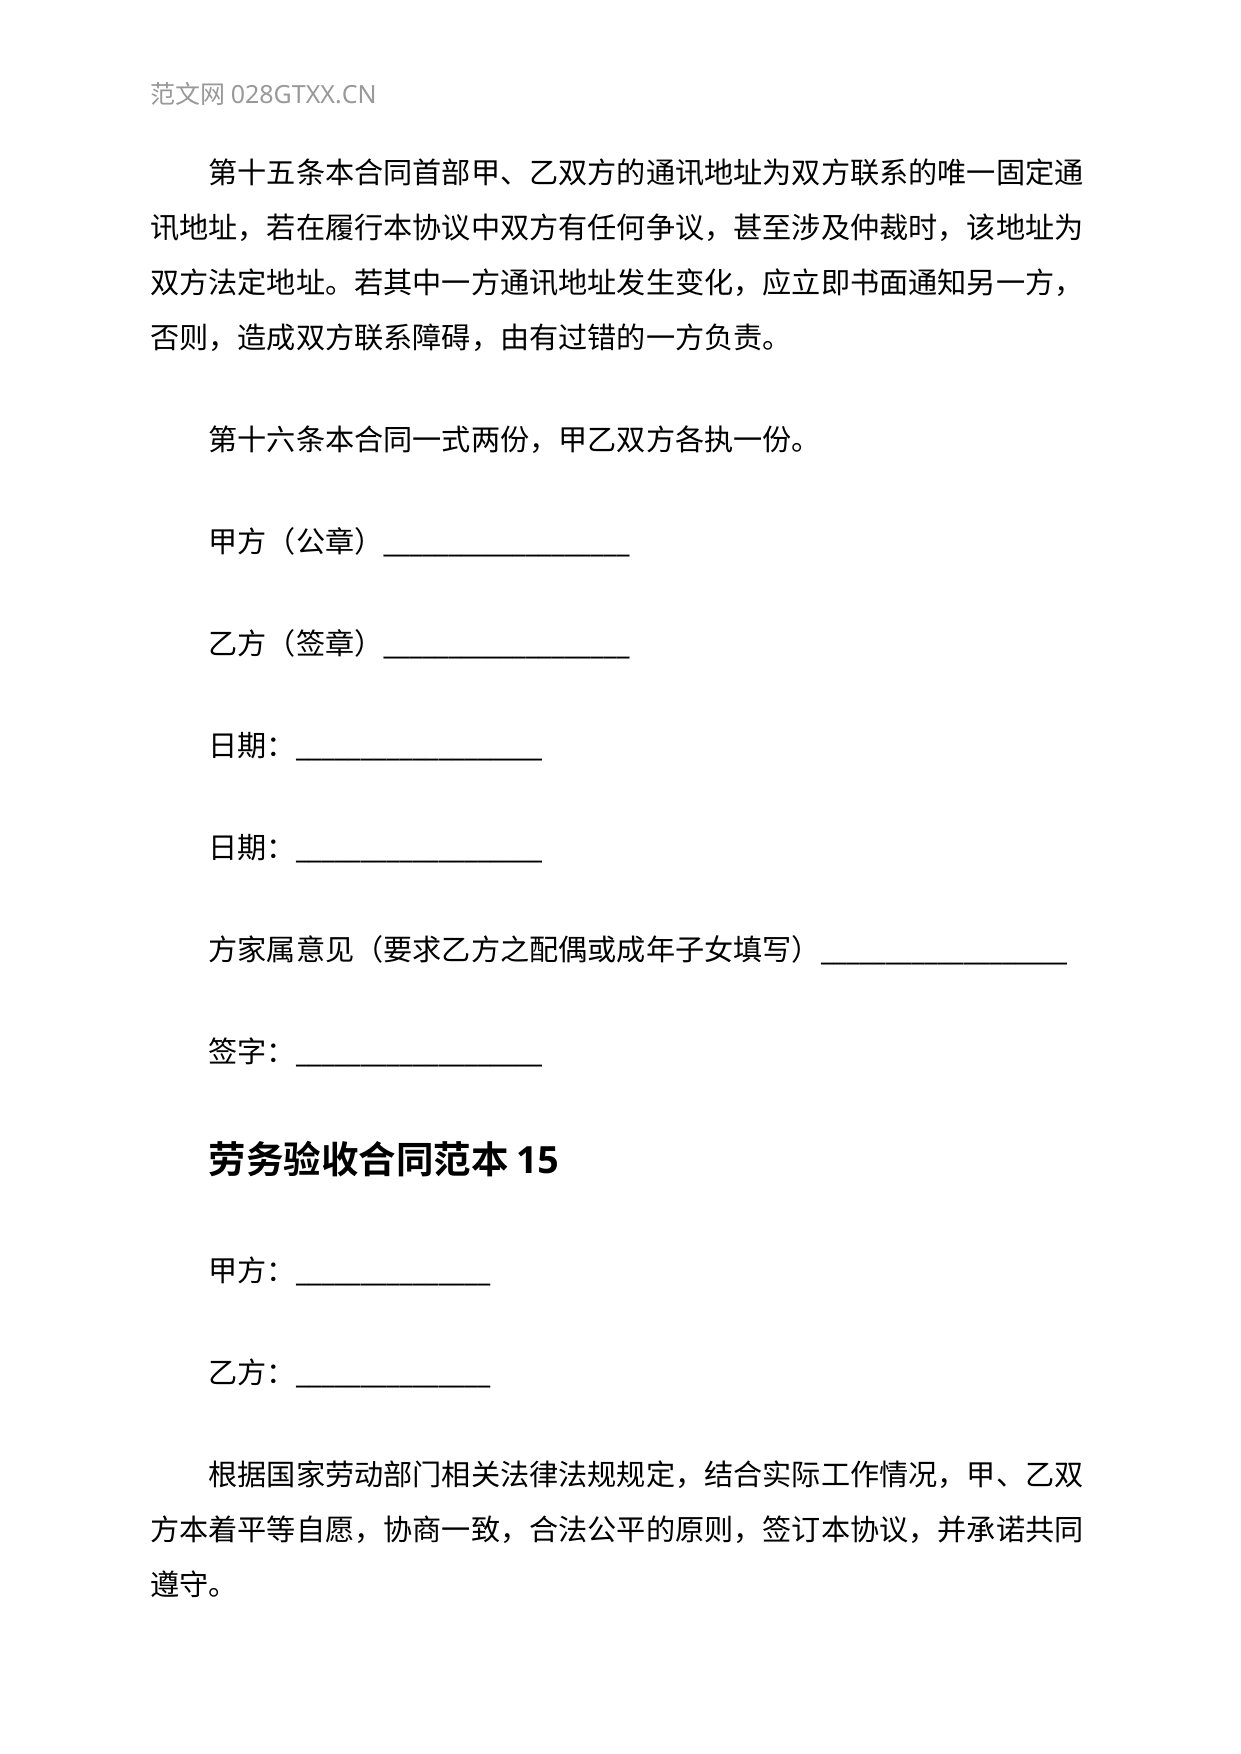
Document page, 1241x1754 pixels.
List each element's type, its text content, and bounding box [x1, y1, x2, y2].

text 根据国家劳动部门相关法律法规规定，结合实际工作情况，甲、乙双方本着平等自愿，协商一致，合法公平的原则，签订本协议，并承诺共同遵守。 [150, 1452, 1090, 1604]
text 签字：___________________ [150, 1028, 1090, 1071]
text 日期：___________________ [150, 722, 1090, 764]
text 甲方（公章）___________________ [150, 518, 1090, 561]
text 劳务验收合同范本15 [150, 1130, 1090, 1184]
text 方家属意见（要求乙方之配偶或成年子女填写）___________________ [150, 926, 1090, 968]
text 日期：___________________ [150, 824, 1090, 867]
text 第十六条本合同一式两份，甲乙双方各执一份。 [150, 416, 1090, 459]
text 甲方：_______________ [150, 1248, 1090, 1290]
text 乙方：_______________ [150, 1350, 1090, 1392]
text 乙方（签章）___________________ [150, 620, 1090, 663]
text 第十五条本合同首部甲、乙双方的通讯地址为双方联系的唯一固定通讯地址，若在履行本协议中双方有任何争议，甚至涉及仲裁时，该地址为双方法定地址。若其中一方通讯地址发生变化，应立即书面通知另一方，否则，造成双方联系障碍，由有过错的一方负责。 [150, 150, 1090, 357]
